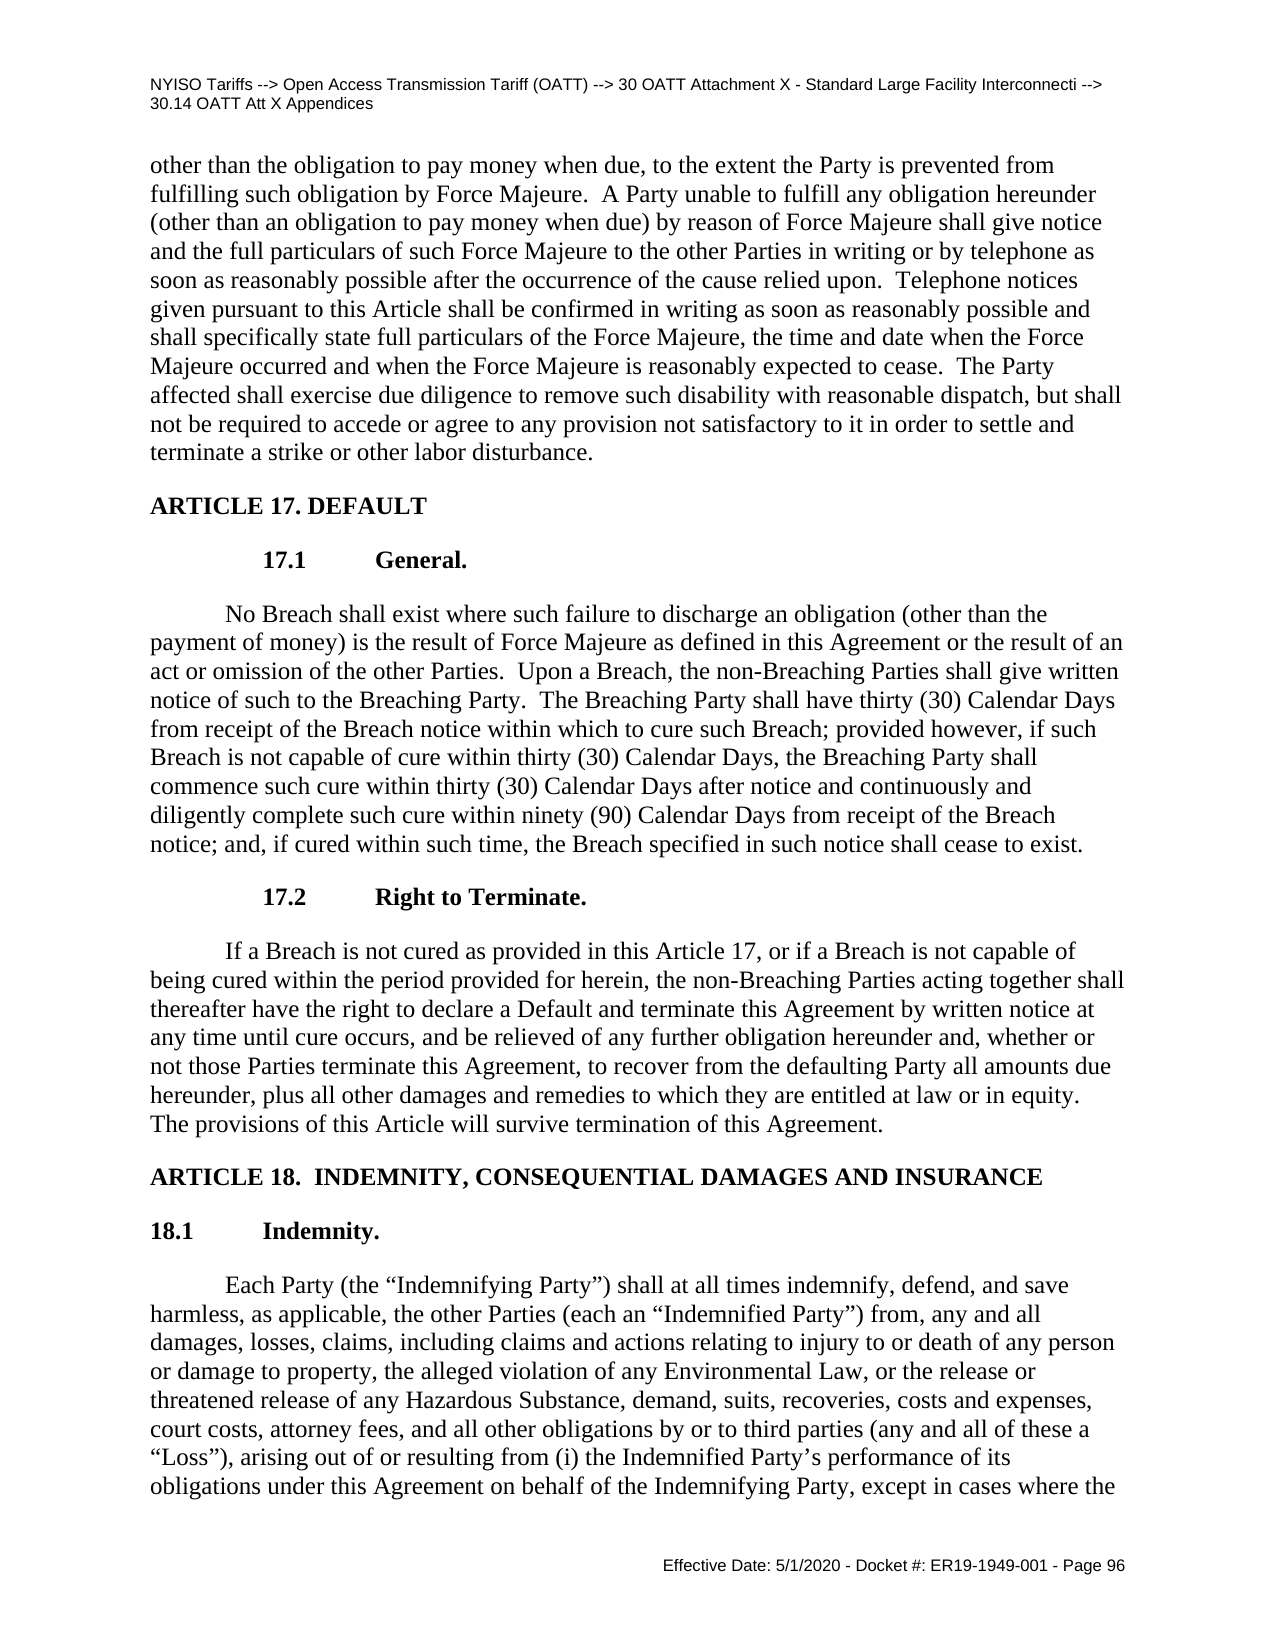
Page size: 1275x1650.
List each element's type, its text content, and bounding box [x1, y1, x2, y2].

text If a Breach is not cured as provided in this Article 17, or if a Breach is not capable of being cured within the period provided for herein, the non-Breaching Parties acting together shall thereafter have the right to declare a Default and terminate this Agreement by written notice at any time until cure occurs, and be relieved of any further obligation hereunder and, whether or not those Parties terminate this Agreement, to recover from the defaulting Party all amounts due hereunder, plus all other damages and remedies to which they are entitled at law or in equity. The provisions of this Article will survive termination of this Agreement. [150, 936, 1125, 1137]
subtitle ARTICLE 18. INDEMNITY, CONSEQUENTIAL DAMAGES AND INSURANCE [150, 1162, 1059, 1191]
text No Breach shall exist where such failure to discharge an obligation (other than the payment of money) is the result of Force Majeure as defined in this Agreement or the result of an act or omission of the other Parties. Upon a Breach, the non-Breaching Parties shall give written notice of such to the Breaching Party. The Breaching Party shall have thirty (30) Calendar Days from receipt of the Breach notice within which to cure such Breach; provided however, if such Breach is not capable of cure within thirty (30) Calendar Days, the Breaching Party shall commence such cure within thirty (30) Calendar Days after notice and continuously and diligently complete such cure within ninety (90) Calendar Days from receipt of the Breach notice; and, if cured within such time, the Breach specified in such notice shall cease to exist. [150, 599, 1125, 857]
subtitle 18.1 Indemnity. [150, 1216, 1059, 1245]
text 17.1 General. [150, 545, 1125, 574]
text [150, 150, 1125, 466]
text 17.2 Right to Terminate. [150, 882, 1125, 911]
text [150, 1270, 1125, 1500]
subtitle ARTICLE 17. DEFAULT [150, 491, 1059, 520]
